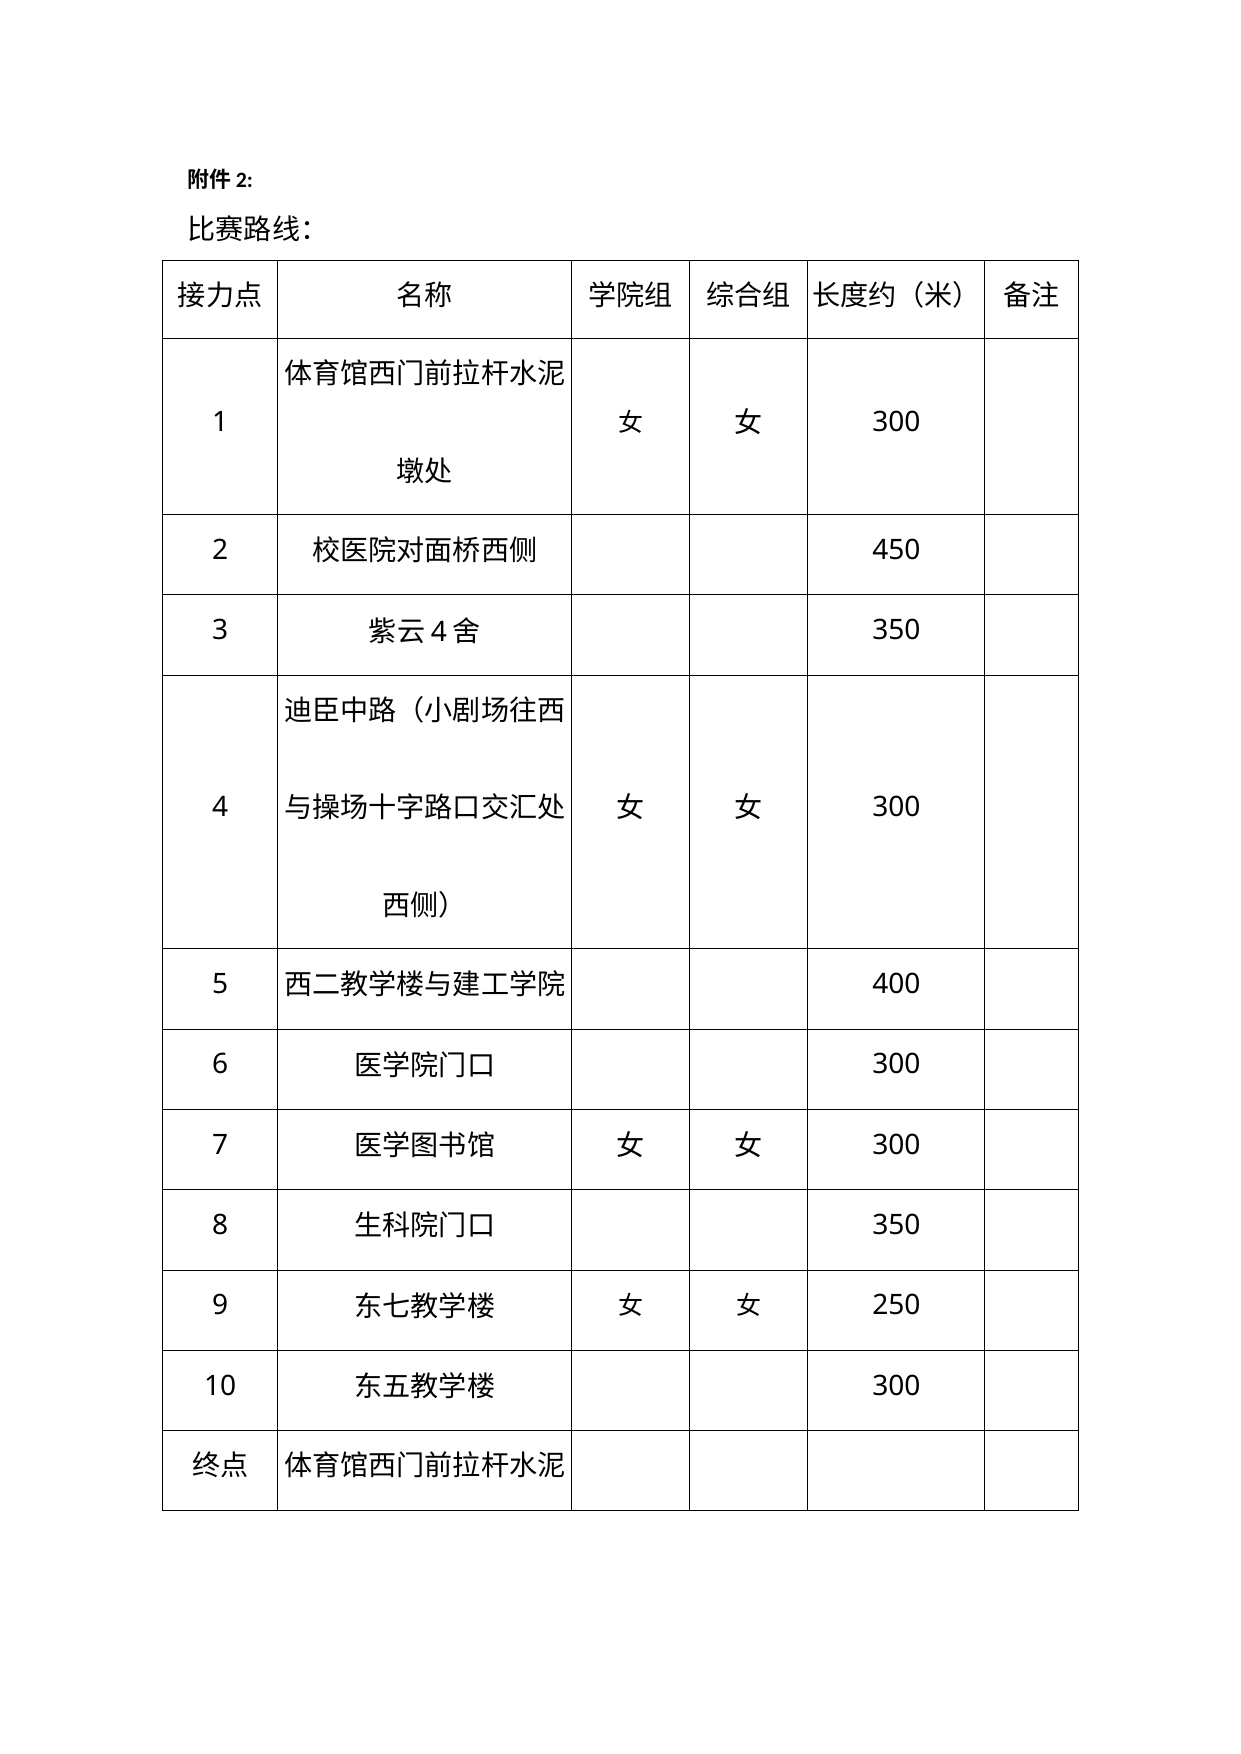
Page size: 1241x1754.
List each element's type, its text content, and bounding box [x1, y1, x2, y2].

table_cell [690, 515, 807, 594]
table_cell 350 [808, 595, 984, 675]
table_cell [985, 515, 1078, 594]
table_cell [985, 339, 1078, 514]
table_header 备注 [985, 261, 1078, 338]
table_cell 3 [163, 595, 277, 675]
table_cell [985, 676, 1078, 948]
table_cell [572, 949, 689, 1028]
table_cell [985, 1351, 1078, 1430]
text 附件2: [187, 162, 1053, 194]
table_cell 体育馆西门前拉杆水泥墩处 [278, 339, 571, 514]
table_cell 10 [163, 1351, 277, 1430]
table_header 综合组 [690, 261, 807, 338]
table_cell 300 [808, 1110, 984, 1189]
table_cell 西二教学楼与建工学院 [278, 949, 571, 1028]
table_cell 医学图书馆 [278, 1110, 571, 1189]
table_cell 5 [163, 949, 277, 1028]
table_cell [985, 949, 1078, 1028]
table_cell [690, 1030, 807, 1109]
table_cell [985, 1110, 1078, 1189]
table_cell 300 [808, 676, 984, 948]
table_cell 女 [572, 676, 689, 948]
table_cell [690, 1351, 807, 1430]
table_cell 生科院门口 [278, 1190, 571, 1269]
table_cell [572, 515, 689, 594]
table_cell [572, 1190, 689, 1269]
table_cell 350 [808, 1190, 984, 1269]
table_cell 女 [572, 339, 689, 514]
table_cell [572, 1351, 689, 1430]
table_header 学院组 [572, 261, 689, 338]
table_cell 女 [690, 339, 807, 514]
table_header 名称 [278, 261, 571, 338]
table_cell [572, 595, 689, 675]
table_cell 300 [808, 339, 984, 514]
table_cell [572, 1431, 689, 1510]
table_cell 女 [690, 676, 807, 948]
table_cell [985, 1271, 1078, 1350]
table_cell 400 [808, 949, 984, 1028]
table_cell 女 [572, 1110, 689, 1189]
table_cell [690, 595, 807, 675]
table_cell 迪臣中路（小剧场往西与操场十字路口交汇处西侧） [278, 676, 571, 948]
table_cell 女 [572, 1271, 689, 1350]
table_cell 终点 [163, 1431, 277, 1510]
table_cell 东七教学楼 [278, 1271, 571, 1350]
table_cell 校医院对面桥西侧 [278, 515, 571, 594]
table_cell [690, 1190, 807, 1269]
table_header 长度约（米） [808, 261, 984, 338]
table_cell [985, 1190, 1078, 1269]
table_cell 7 [163, 1110, 277, 1189]
table_cell 女 [690, 1110, 807, 1189]
table_cell [572, 1030, 689, 1109]
table_cell [985, 595, 1078, 675]
table_cell 紫云4舍 [278, 595, 571, 675]
table_cell 9 [163, 1271, 277, 1350]
table_cell 医学院门口 [278, 1030, 571, 1109]
table_cell [985, 1431, 1078, 1510]
table_cell 450 [808, 515, 984, 594]
table_cell 6 [163, 1030, 277, 1109]
table_cell 女 [690, 1271, 807, 1350]
table_cell 300 [808, 1030, 984, 1109]
table_cell 东五教学楼 [278, 1351, 571, 1430]
table_header 接力点 [163, 261, 277, 338]
table_cell 250 [808, 1271, 984, 1350]
table_cell [690, 949, 807, 1028]
text 比赛路线： [187, 194, 1053, 259]
table_cell [690, 1431, 807, 1510]
table_cell [985, 1030, 1078, 1109]
table_cell 2 [163, 515, 277, 594]
table_cell 1 [163, 339, 277, 514]
table_cell 体育馆西门前拉杆水泥墩处 [278, 1431, 571, 1510]
table_cell [808, 1431, 984, 1510]
table_cell 4 [163, 676, 277, 948]
table_cell 8 [163, 1190, 277, 1269]
table_cell 300 [808, 1351, 984, 1430]
